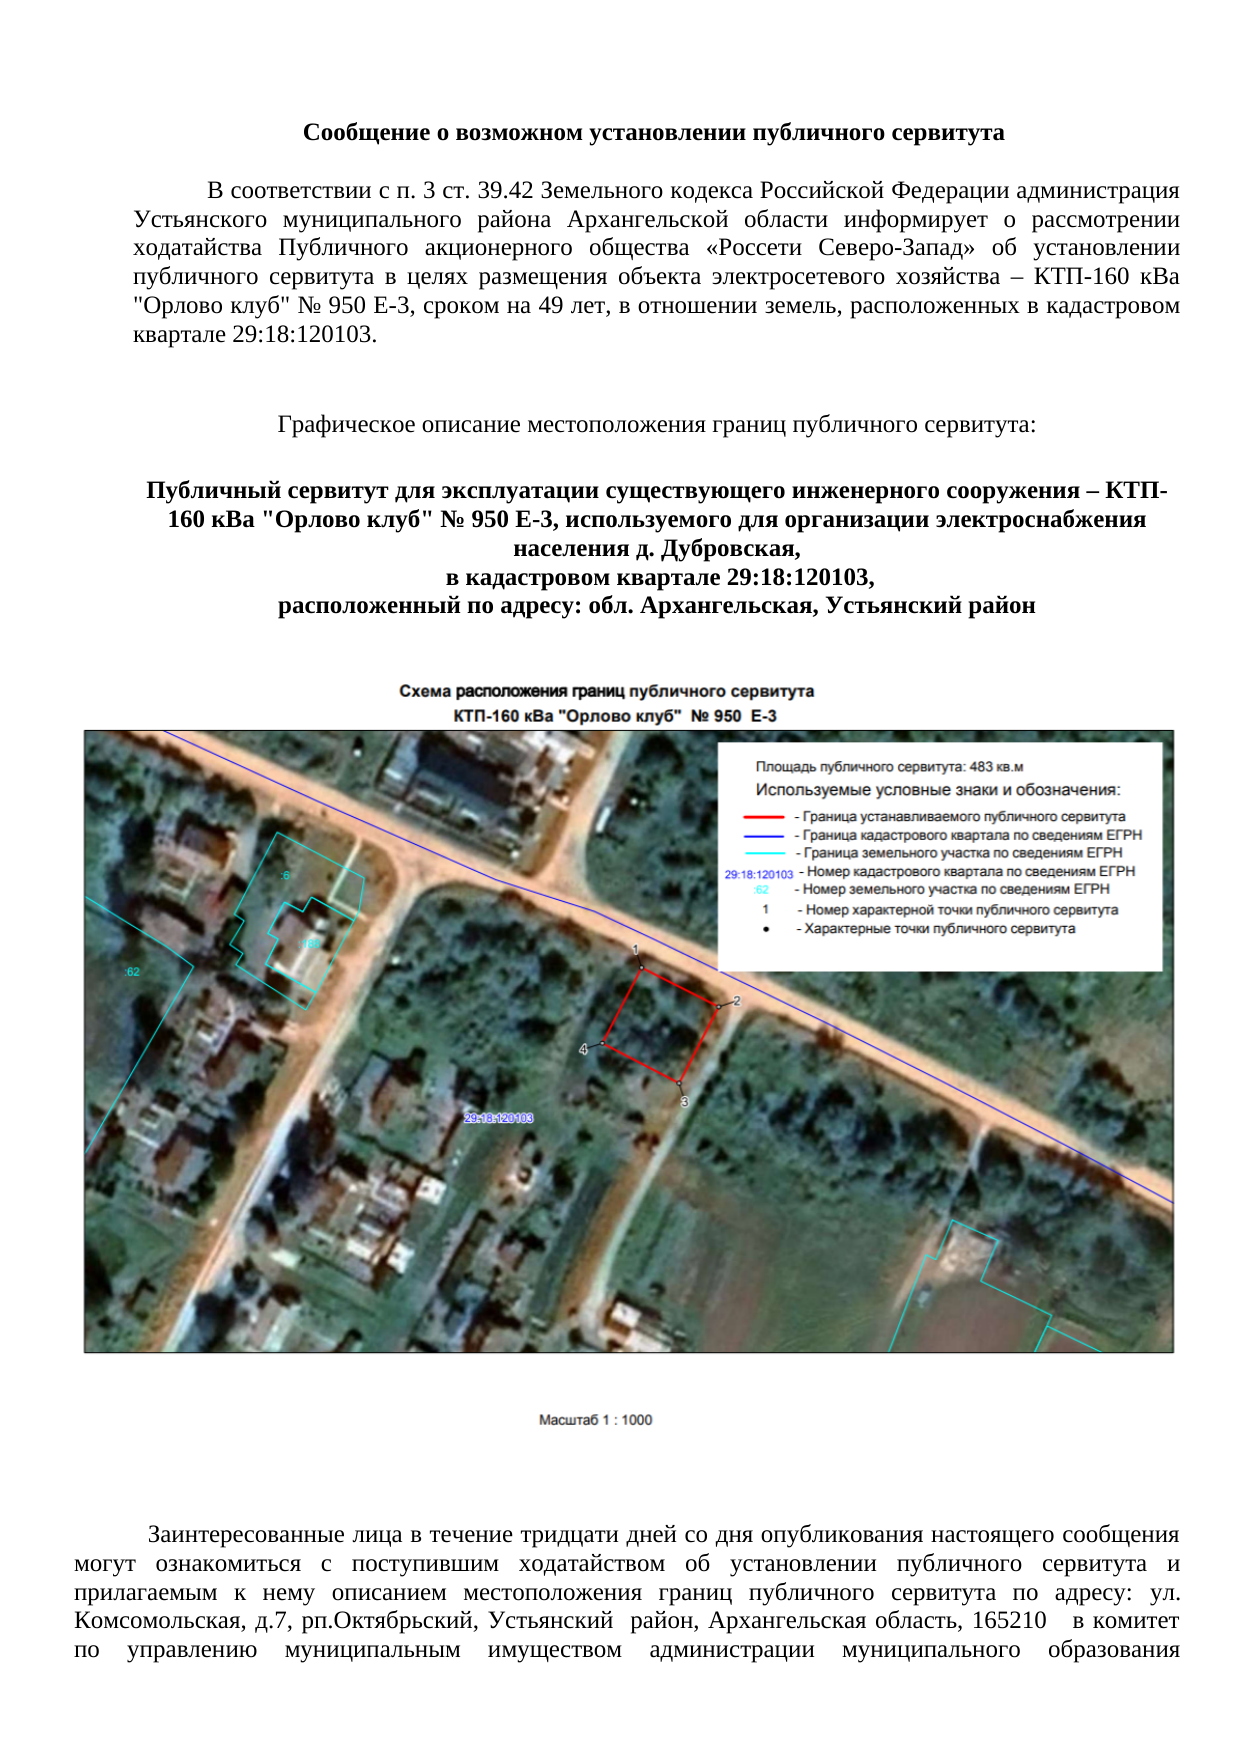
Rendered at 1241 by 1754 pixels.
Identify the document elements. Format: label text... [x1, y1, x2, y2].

text Сообщение о возможном установлении публичного сервитута [133, 117, 1181, 146]
text Публичный сервитут для эксплуатации существующего инженерного сооружения – КТП-160 кВа "Орлово клуб" № 950 Е-3, используемого для организации электроснабжения населения д. Дубровская, [133, 476, 1181, 562]
text расположенный по адресу: обл. Архангельская, Устьянский район [133, 591, 1181, 619]
text В соответствии с п. 3 ст. 39.42 Земельного кодекса Российской Федерации администрация Устьянского муниципального района Архангельской области информирует о рассмотрении ходатайства Публичного акционерного общества «Россети Северо-Запад» об установлении публичного сервитута в целях размещения объекта электросетевого хозяйства – КТП-160 кВа "Орлово клуб" № 950 Е-3, сроком на 49 лет, в отношении земель, расположенных в кадастровом квартале 29:18:120103. [133, 175, 1181, 347]
text Графическое описание местоположения границ публичного сервитута: [133, 409, 1181, 438]
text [74, 1519, 1181, 1663]
text в кадастровом квартале 29:18:120103, [133, 562, 1181, 591]
picture [73, 676, 1182, 1433]
